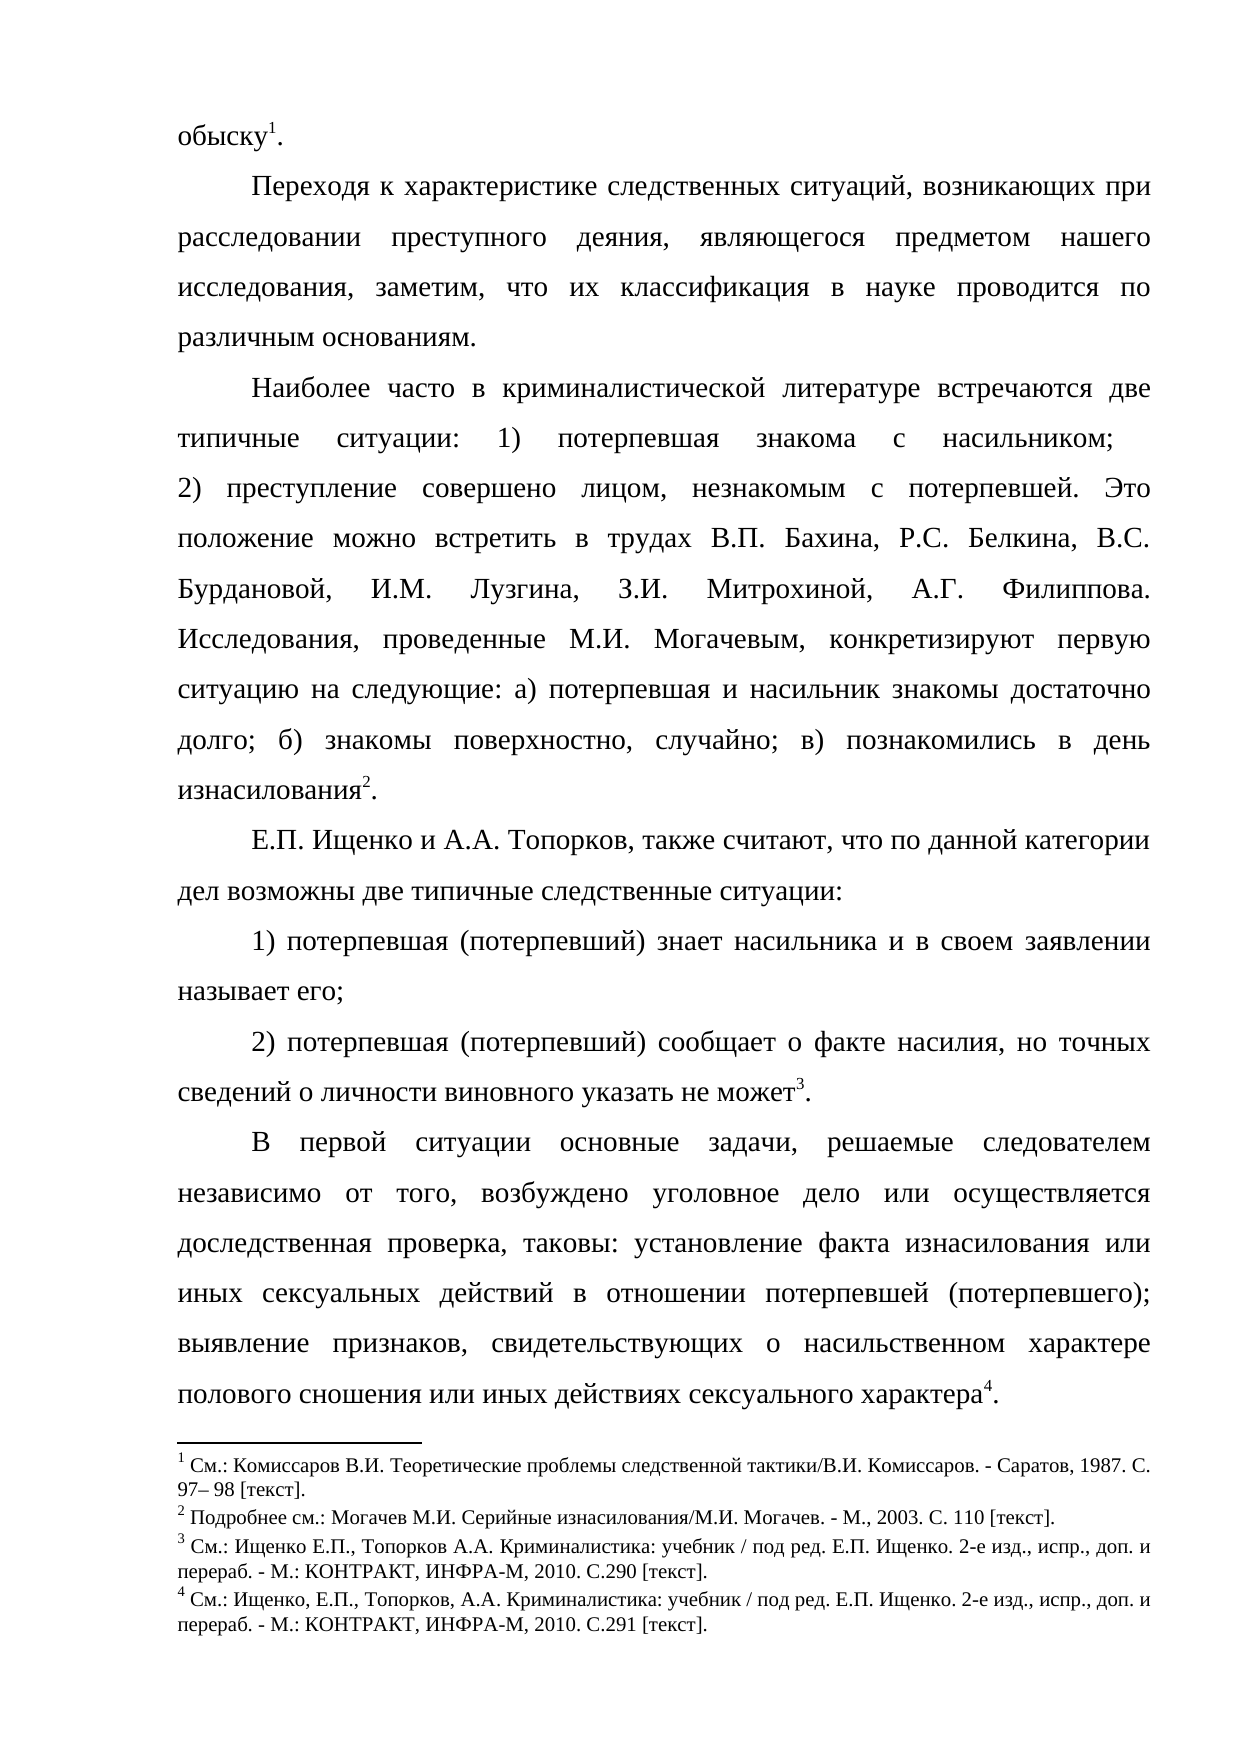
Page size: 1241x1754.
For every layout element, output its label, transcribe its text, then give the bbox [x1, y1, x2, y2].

text В первой ситуации основные задачи, решаемые следователем независимо от того, возбуждено уголовное дело или осуществляется доследственная проверка, таковы: установление факта изнасилования или иных сексуальных действий в отношении потерпевшей (потерпевшего); выявление признаков, свидетельствующих о насильственном характере полового сношения или иных действиях сексуального характера. [177, 1124, 1152, 1409]
text Переходя к характеристике следственных ситуаций, возникающих при расследовании преступного деяния, являющегося предметом нашего исследования, заметим, что их классификация в науке проводится по различным основаниям. [177, 168, 1152, 353]
text 2) потерпевшая (потерпевший) сообщает о факте насилия, но точных сведений о личности виновного указать не может. [177, 1024, 1152, 1108]
text 1) потерпевшая (потерпевший) знает насильника и в своем заявлении называет его; [177, 923, 1152, 1007]
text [177, 118, 1152, 152]
text Е.П. Ищенко и А.А. Топорков, также считают, что по данной категории дел возможны две типичные следственные ситуации: [177, 822, 1152, 906]
text Наиболее часто в криминалистической литературе встречаются две типичные ситуации: 1) потерпевшая знакома с насильником; 2) преступление совершено лицом, незнакомым с потерпевшей. Это положение можно встретить в трудах В.П. Бахина, Р.С. Белкина, В.С. Бурдановой, И.М. Лузгина, З.И. Митрохиной, А.Г. Филиппова. Исследования, проведенные М.И. Могачевым, конкретизируют первую ситуацию на следующие: а) потерпевшая и насильник знакомы достаточно долго; б) знакомы поверхностно, случайно; в) познакомились в день изнасилования. [177, 370, 1152, 806]
